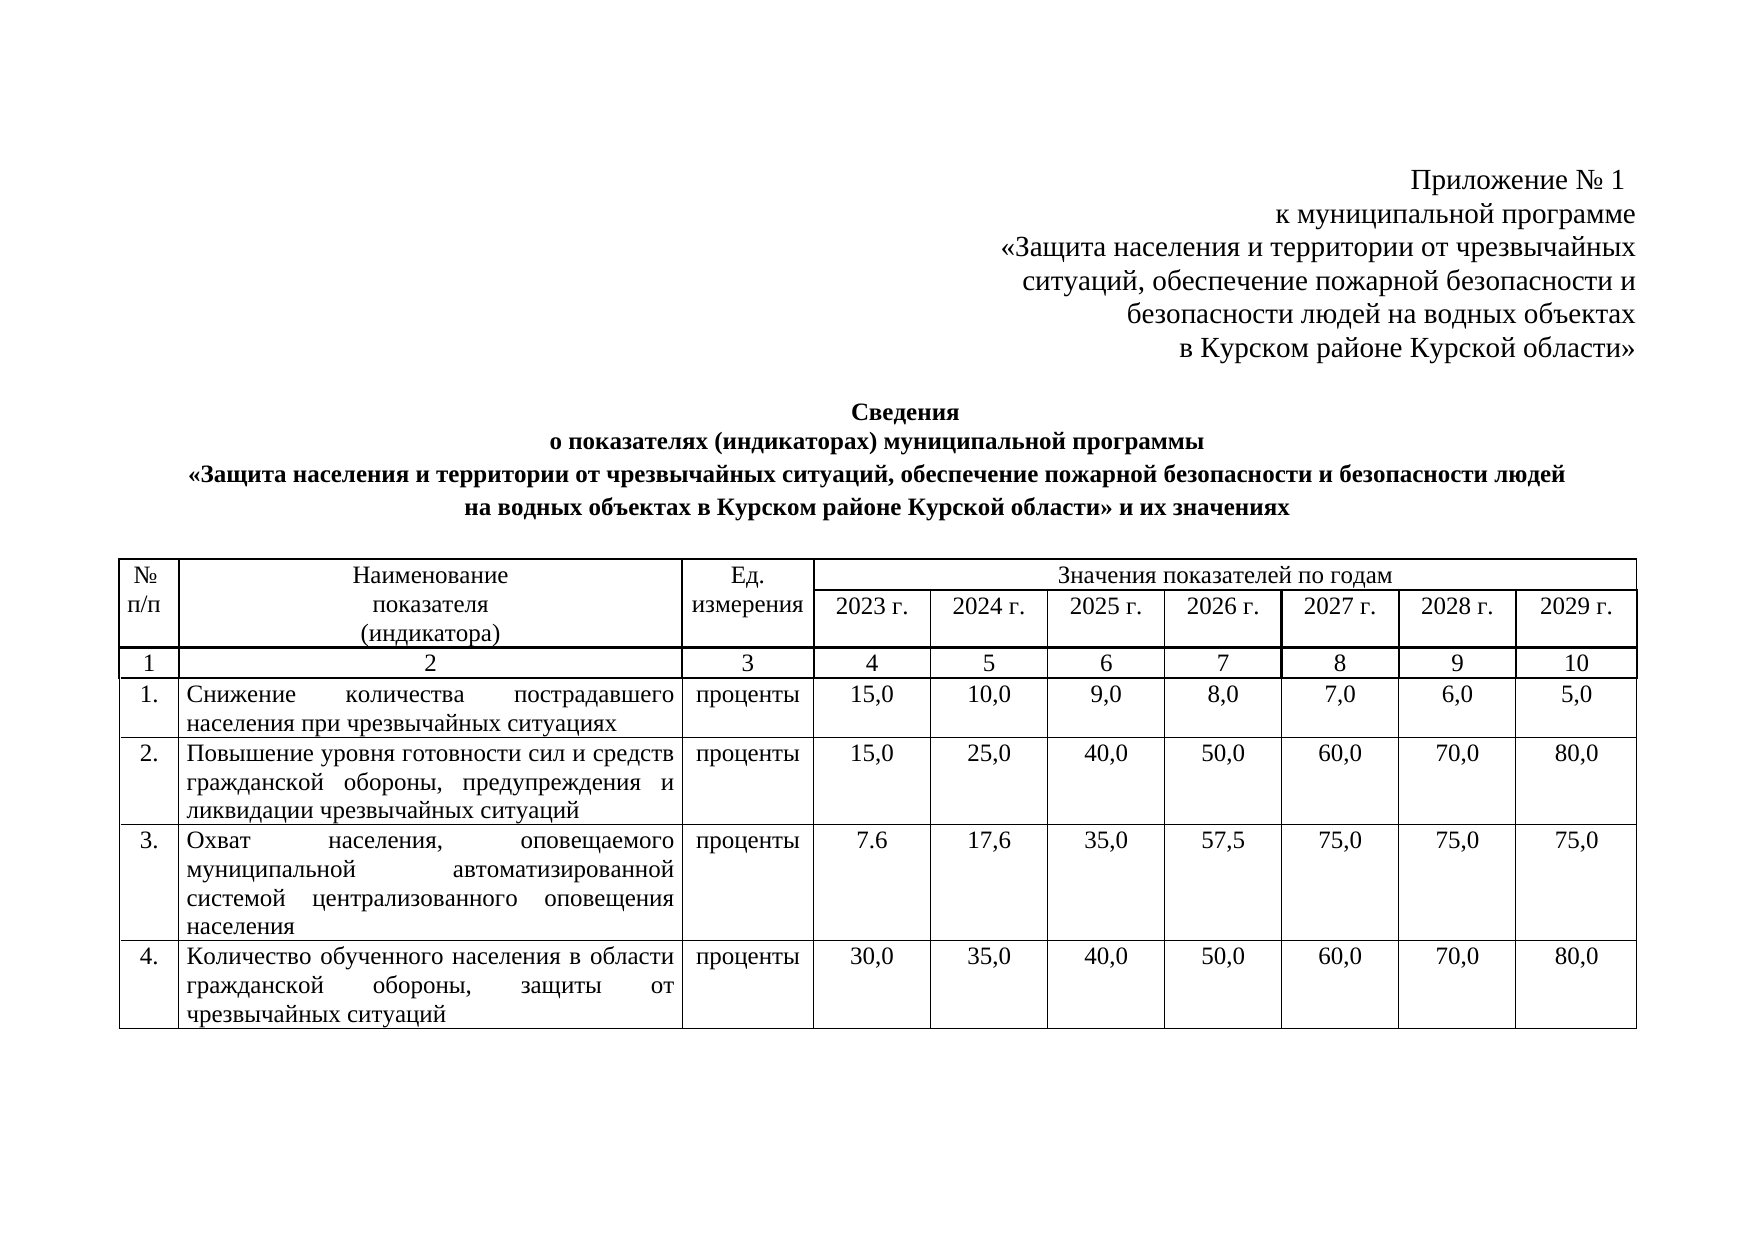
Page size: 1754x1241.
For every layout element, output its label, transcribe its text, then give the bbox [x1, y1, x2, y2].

text к муниципальной программе [118, 196, 1636, 229]
text «Защита населения и территории от чрезвычайных [118, 229, 1636, 263]
table_cell 75,0 [1282, 825, 1398, 940]
table_cell 60,0 [1282, 941, 1398, 1027]
table_header Ед. измерения [683, 560, 813, 646]
table_cell 70,0 [1399, 941, 1515, 1027]
table_header № п/п [120, 560, 178, 646]
table_cell 40,0 [1048, 738, 1164, 824]
text о показателях (индикаторах) муниципальной программы [118, 426, 1636, 455]
table_cell 7 [1165, 649, 1280, 677]
table_cell Снижение количества пострадавшего населения при чрезвычайных ситуациях [179, 679, 682, 737]
table_cell 70,0 [1399, 738, 1515, 824]
table_cell 35,0 [931, 941, 1047, 1027]
text ситуаций, обеспечение пожарной безопасности и [118, 263, 1636, 297]
table_cell 7,0 [1282, 679, 1398, 737]
table_cell 2025 г. [1048, 591, 1164, 646]
text на водных объектах в Курском районе Курской области» и их значениях [118, 492, 1636, 521]
table_cell 6,0 [1399, 679, 1515, 737]
table_cell 2023 г. [815, 591, 930, 646]
table_cell 80,0 [1516, 941, 1636, 1027]
table_cell 25,0 [931, 738, 1047, 824]
table_header Значения показателей по годам [815, 560, 1636, 589]
table_cell Количество обученного населения в области гражданской обороны, защиты от чрезвычайных ситуаций [179, 941, 682, 1027]
table_cell 75,0 [1399, 825, 1515, 940]
text Сведения [118, 397, 1636, 426]
table_cell 80,0 [1516, 738, 1636, 824]
table_cell Охват населения, оповещаемого муниципальной автоматизированной системой централизованного оповещения населения [179, 825, 682, 940]
table_cell 6 [1048, 649, 1164, 677]
table_cell 75,0 [1516, 825, 1636, 940]
table_cell 15,0 [814, 738, 930, 824]
table_cell 10 [1517, 649, 1636, 677]
table_cell 60,0 [1282, 738, 1398, 824]
text в Курском районе Курской области» [118, 330, 1636, 364]
table_cell проценты [683, 825, 813, 940]
table_cell 2026 г. [1165, 591, 1280, 646]
table_cell 8 [1283, 649, 1398, 677]
table_cell 57,5 [1165, 825, 1281, 940]
table_cell 9 [1400, 649, 1515, 677]
table_cell проценты [683, 941, 813, 1027]
table_cell проценты [683, 738, 813, 824]
table_cell проценты [683, 679, 813, 737]
table_cell 2029 г. [1517, 591, 1636, 646]
table_cell Повышение уровня готовности сил и средств гражданской обороны, предупреждения и ликвидации чрезвычайных ситуаций [179, 738, 682, 824]
table_cell 1 [120, 649, 178, 677]
table_cell 40,0 [1048, 941, 1164, 1027]
table_cell 7.6 [814, 825, 930, 940]
table_cell 50,0 [1165, 738, 1281, 824]
table_cell 4. [120, 941, 178, 1027]
table_cell 3 [683, 649, 813, 677]
table_cell 5,0 [1516, 679, 1636, 737]
table_cell 2 [180, 649, 681, 677]
table_cell 35,0 [1048, 825, 1164, 940]
table_cell 2028 г. [1400, 591, 1515, 646]
table_cell 2027 г. [1283, 591, 1398, 646]
table_cell 3. [120, 825, 178, 940]
text безопасности людей на водных объектах [118, 297, 1636, 330]
table_cell 4 [815, 649, 930, 677]
table_cell 5 [931, 649, 1047, 677]
table_cell 9,0 [1048, 679, 1164, 737]
table_cell 30,0 [814, 941, 930, 1027]
table_cell 8,0 [1165, 679, 1281, 737]
table_cell 17,6 [931, 825, 1047, 940]
text Приложение № 1 [118, 162, 1625, 196]
table_cell 10,0 [931, 679, 1047, 737]
table_cell 1. [120, 678, 178, 737]
text «Защита населения и территории от чрезвычайных ситуаций, обеспечение пожарной безопасности и безопасности людей [118, 459, 1636, 488]
table_cell 2. [120, 738, 178, 824]
table_cell 50,0 [1165, 941, 1281, 1027]
table_header Наименование показателя (индикатора) [180, 560, 681, 646]
table_cell 15,0 [814, 679, 930, 737]
table_cell 2024 г. [931, 591, 1047, 646]
